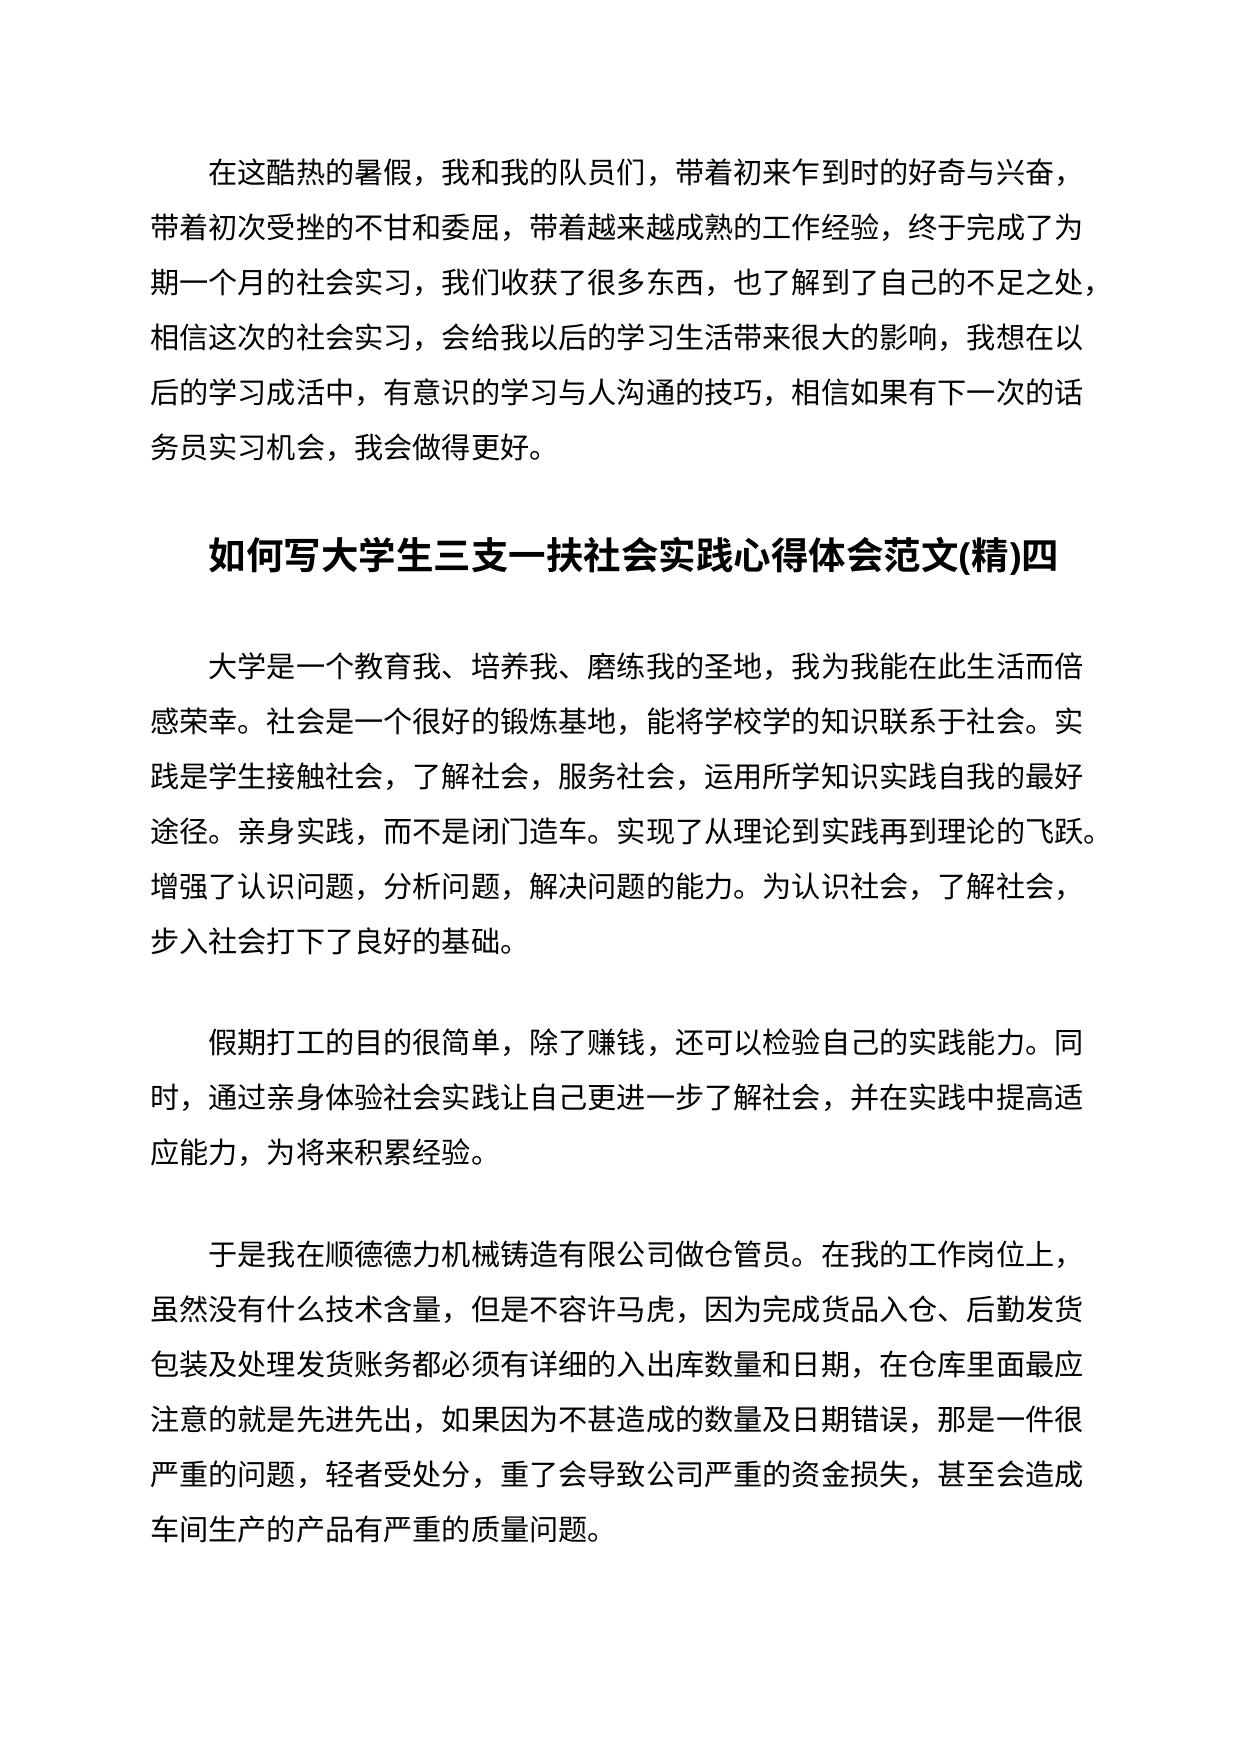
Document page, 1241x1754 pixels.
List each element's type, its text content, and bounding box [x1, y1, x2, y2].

text 大学是一个教育我、培养我、磨练我的圣地，我为我能在此生活而倍感荣幸。社会是一个很好的锻炼基地，能将学校学的知识联系于社会。实践是学生接触社会，了解社会，服务社会，运用所学知识实践自我的最好途径。亲身实践，而不是闭门造车。实现了从理论到实践再到理论的飞跃。增强了认识问题，分析问题，解决问题的能力。为认识社会，了解社会，步入社会打下了良好的基础。 [150, 644, 1090, 961]
text 假期打工的目的很简单，除了赚钱，还可以检验自己的实践能力。同时，通过亲身体验社会实践让自己更进一步了解社会，并在实践中提高适应能力，为将来积累经验。 [150, 1020, 1090, 1172]
text 于是我在顺德德力机械铸造有限公司做仓管员。在我的工作岗位上，虽然没有什么技术含量，但是不容许马虎，因为完成货品入仓、后勤发货包装及处理发货账务都必须有详细的入出库数量和日期，在仓库里面最应注意的就是先进先出，如果因为不甚造成的数量及日期错误，那是一件很严重的问题，轻者受处分，重了会导致公司严重的资金损失，甚至会造成车间生产的产品有严重的质量问题。 [150, 1232, 1090, 1548]
text 如何写大学生三支一扶社会实践心得体会范文(精)四 [150, 526, 1090, 581]
text 在这酷热的暑假，我和我的队员们，带着初来乍到时的好奇与兴奋，带着初次受挫的不甘和委屈，带着越来越成熟的工作经验，终于完成了为期一个月的社会实习，我们收获了很多东西，也了解到了自己的不足之处，相信这次的社会实习，会给我以后的学习生活带来很大的影响，我想在以后的学习成活中，有意识的学习与人沟通的技巧，相信如果有下一次的话务员实习机会，我会做得更好。 [150, 150, 1090, 467]
